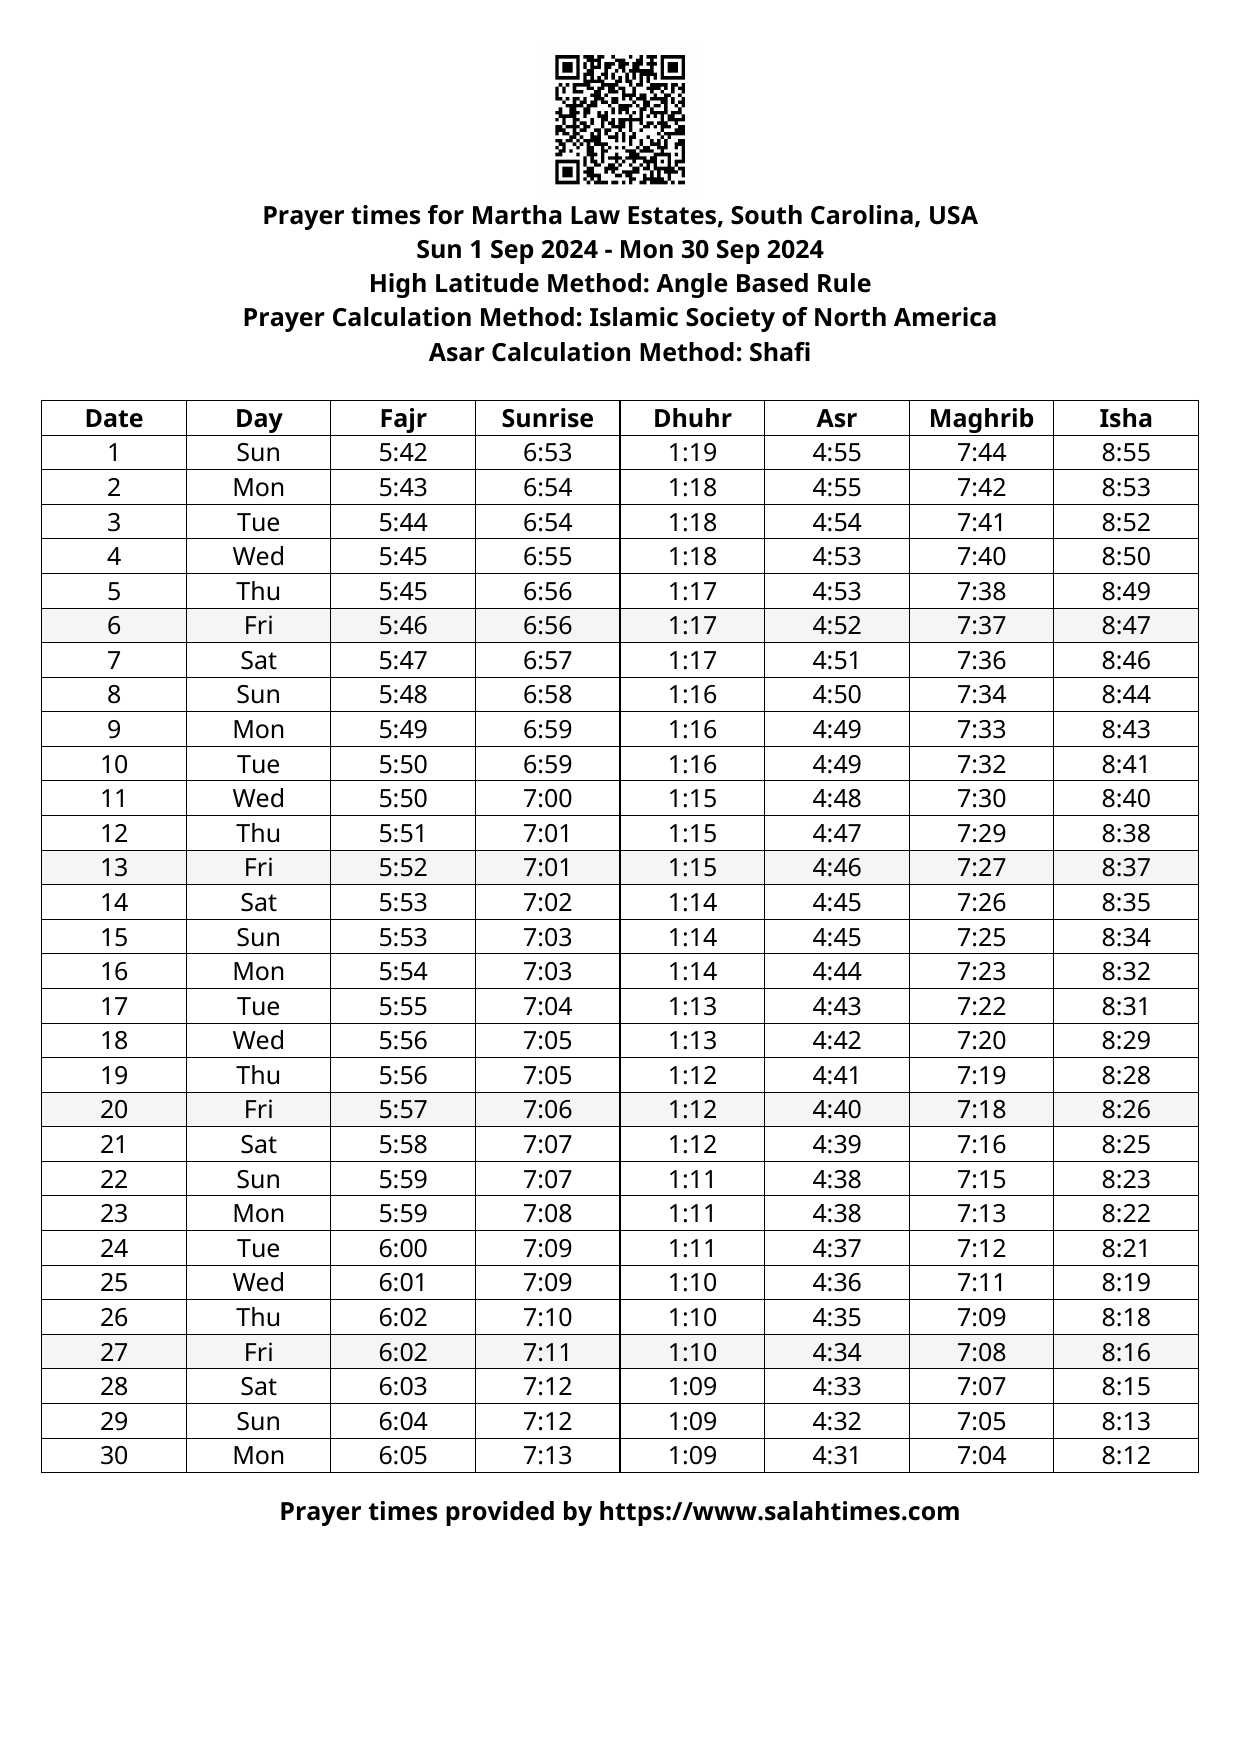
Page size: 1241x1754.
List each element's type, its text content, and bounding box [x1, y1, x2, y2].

table_cell Wed [187, 1266, 330, 1299]
table_cell 5:44 [331, 505, 475, 538]
table_cell 7:19 [910, 1058, 1053, 1092]
table_cell 28 [42, 1369, 186, 1403]
table_cell 7:27 [910, 851, 1053, 884]
table_cell 7:09 [476, 1231, 619, 1264]
table_cell 24 [42, 1231, 186, 1264]
table_cell 5:50 [331, 781, 475, 815]
table_cell 7:08 [476, 1196, 619, 1230]
table_cell 4:33 [765, 1369, 909, 1403]
table_cell 5:59 [331, 1196, 475, 1230]
table_cell 1:13 [621, 1024, 764, 1057]
table_cell 8:46 [1054, 643, 1198, 677]
table_cell 7:05 [476, 1058, 619, 1092]
table_header Dhuhr [621, 401, 764, 434]
table_cell 8:22 [1054, 1196, 1198, 1230]
table_cell Mon [187, 1196, 330, 1230]
table_cell 5:45 [331, 539, 475, 573]
table_cell 4:35 [765, 1300, 909, 1334]
table_cell 5:56 [331, 1024, 475, 1057]
table_cell 19 [42, 1058, 186, 1092]
table_cell Mon [187, 954, 330, 988]
table_cell 7:20 [910, 1024, 1053, 1057]
text High Latitude Method: Angle Based Rule [42, 266, 1198, 300]
table_cell 6:59 [476, 712, 619, 746]
table_cell 1:09 [621, 1369, 764, 1403]
table_cell Mon [187, 712, 330, 746]
table_cell 5:51 [331, 816, 475, 849]
table_cell Fri [187, 851, 330, 884]
table_cell 4:50 [765, 678, 909, 711]
table_cell Sun [187, 920, 330, 953]
table_cell 1:11 [621, 1162, 764, 1195]
table_cell 5:50 [331, 747, 475, 780]
table_cell 7:08 [910, 1335, 1053, 1368]
table_cell 7:06 [476, 1093, 619, 1126]
table_cell 11 [42, 781, 186, 815]
table_cell 7:05 [476, 1024, 619, 1057]
table_cell 1 [42, 436, 186, 469]
table_cell 3 [42, 505, 186, 538]
table_cell 15 [42, 920, 186, 953]
table_cell 29 [42, 1404, 186, 1437]
table_cell 26 [42, 1300, 186, 1334]
table_cell 6:02 [331, 1300, 475, 1334]
table_cell 5:59 [331, 1162, 475, 1195]
table_cell 5:42 [331, 436, 475, 469]
table_cell 8:26 [1054, 1093, 1198, 1126]
table_cell 1:15 [621, 781, 764, 815]
table_cell 7:25 [910, 920, 1053, 953]
table_cell 1:09 [621, 1439, 764, 1472]
table_cell 4:46 [765, 851, 909, 884]
table_cell 7:04 [476, 989, 619, 1022]
table_cell 1:11 [621, 1196, 764, 1230]
table_cell 4:54 [765, 505, 909, 538]
table_cell 1:12 [621, 1127, 764, 1161]
table_cell Sun [187, 1404, 330, 1437]
table_cell 5:55 [331, 989, 475, 1022]
table_cell 1:11 [621, 1231, 764, 1264]
table_cell 4:45 [765, 920, 909, 953]
table_cell 4:53 [765, 574, 909, 607]
table_cell 8:19 [1054, 1266, 1198, 1299]
table_cell Sun [187, 436, 330, 469]
table_cell 7:09 [910, 1300, 1053, 1334]
table_cell 7:40 [910, 539, 1053, 573]
table_cell 6:54 [476, 470, 619, 504]
table_cell 8 [42, 678, 186, 711]
table_cell 7:12 [476, 1404, 619, 1437]
table_cell 4:43 [765, 989, 909, 1022]
table_cell 8:40 [1054, 781, 1198, 815]
table_cell Thu [187, 1058, 330, 1092]
table_cell 20 [42, 1093, 186, 1126]
table_cell 4:38 [765, 1196, 909, 1230]
table_cell 7:11 [476, 1335, 619, 1368]
table_cell 4:40 [765, 1093, 909, 1126]
table_cell 7:09 [476, 1266, 619, 1299]
table_cell 7:15 [910, 1162, 1053, 1195]
table_cell 2 [42, 470, 186, 504]
table_cell 1:10 [621, 1300, 764, 1334]
table_cell 8:28 [1054, 1058, 1198, 1092]
table_cell 8:31 [1054, 989, 1198, 1022]
table_cell 7:18 [910, 1093, 1053, 1126]
table_cell 7:38 [910, 574, 1053, 607]
table_cell 1:14 [621, 920, 764, 953]
table_cell 30 [42, 1439, 186, 1472]
table_cell 1:16 [621, 712, 764, 746]
table_cell 1:17 [621, 609, 764, 642]
table_cell Thu [187, 1300, 330, 1334]
table_cell 8:38 [1054, 816, 1198, 849]
table_cell Thu [187, 574, 330, 607]
table_cell 5:53 [331, 885, 475, 919]
table_cell 7:05 [910, 1404, 1053, 1437]
table_cell 4:38 [765, 1162, 909, 1195]
table_cell 6:56 [476, 574, 619, 607]
table_cell 6:03 [331, 1369, 475, 1403]
table_cell 5:47 [331, 643, 475, 677]
table_cell 7:34 [910, 678, 1053, 711]
table_cell 8:35 [1054, 885, 1198, 919]
table_cell 10 [42, 747, 186, 780]
table_cell 7:22 [910, 989, 1053, 1022]
table_cell 5:58 [331, 1127, 475, 1161]
table_cell 6:55 [476, 539, 619, 573]
table_cell 8:43 [1054, 712, 1198, 746]
table_cell 6:04 [331, 1404, 475, 1437]
table_cell 23 [42, 1196, 186, 1230]
table_cell 16 [42, 954, 186, 988]
table_cell 5:45 [331, 574, 475, 607]
table_cell 5:43 [331, 470, 475, 504]
table_cell 4:31 [765, 1439, 909, 1472]
table_cell 6:54 [476, 505, 619, 538]
table_cell Mon [187, 470, 330, 504]
table_cell 4:49 [765, 712, 909, 746]
table_cell 4:44 [765, 954, 909, 988]
table_cell 4:32 [765, 1404, 909, 1437]
table_cell Tue [187, 505, 330, 538]
table_cell 7 [42, 643, 186, 677]
table_cell 1:17 [621, 574, 764, 607]
table_cell 8:55 [1054, 436, 1198, 469]
table_cell 7:42 [910, 470, 1053, 504]
table_cell 7:13 [476, 1439, 619, 1472]
table_cell 1:15 [621, 816, 764, 849]
table_header Asr [765, 401, 909, 434]
table_header Fajr [331, 401, 475, 434]
table_cell 21 [42, 1127, 186, 1161]
table_cell 1:10 [621, 1266, 764, 1299]
table_cell 8:13 [1054, 1404, 1198, 1437]
table_cell 1:19 [621, 436, 764, 469]
table_cell 8:32 [1054, 954, 1198, 988]
table_cell 7:01 [476, 816, 619, 849]
table_cell 4 [42, 539, 186, 573]
table_cell 5:46 [331, 609, 475, 642]
table_cell 7:07 [476, 1127, 619, 1161]
table_cell 6:57 [476, 643, 619, 677]
table_cell 18 [42, 1024, 186, 1057]
table_header Isha [1054, 401, 1198, 434]
table_cell Thu [187, 816, 330, 849]
table_cell 6:01 [331, 1266, 475, 1299]
table_cell 4:37 [765, 1231, 909, 1264]
text Prayer Calculation Method: Islamic Society of North America [42, 300, 1198, 334]
table_cell 12 [42, 816, 186, 849]
table_cell 6:05 [331, 1439, 475, 1472]
table_cell 7:41 [910, 505, 1053, 538]
table_cell 25 [42, 1266, 186, 1299]
table_cell 4:42 [765, 1024, 909, 1057]
table_cell 8:21 [1054, 1231, 1198, 1264]
table_cell 6:53 [476, 436, 619, 469]
table_cell 8:25 [1054, 1127, 1198, 1161]
table_cell 5 [42, 574, 186, 607]
table_cell Sat [187, 1127, 330, 1161]
table_cell 9 [42, 712, 186, 746]
table_cell Fri [187, 1335, 330, 1368]
table_cell 7:36 [910, 643, 1053, 677]
table_cell Fri [187, 1093, 330, 1126]
table_cell 7:04 [910, 1439, 1053, 1472]
table_cell Tue [187, 1231, 330, 1264]
table_header Sunrise [476, 401, 619, 434]
table_cell 1:18 [621, 470, 764, 504]
table_cell 7:01 [476, 851, 619, 884]
table_cell Sat [187, 643, 330, 677]
table_cell 1:09 [621, 1404, 764, 1437]
table_cell 8:12 [1054, 1439, 1198, 1472]
text Prayer times for Martha Law Estates, South Carolina, USA [42, 198, 1198, 232]
table_cell 8:18 [1054, 1300, 1198, 1334]
table_cell 5:52 [331, 851, 475, 884]
text Sun 1 Sep 2024 - Mon 30 Sep 2024 [42, 232, 1198, 266]
table_cell Wed [187, 781, 330, 815]
table_cell 6:02 [331, 1335, 475, 1368]
table_cell 14 [42, 885, 186, 919]
table_cell 8:29 [1054, 1024, 1198, 1057]
table_cell Sat [187, 1369, 330, 1403]
table_cell 8:23 [1054, 1162, 1198, 1195]
table_cell 4:47 [765, 816, 909, 849]
table_cell 8:50 [1054, 539, 1198, 573]
table_cell 6:58 [476, 678, 619, 711]
table_cell 5:49 [331, 712, 475, 746]
table_cell Mon [187, 1439, 330, 1472]
table_cell 7:07 [910, 1369, 1053, 1403]
table_cell 1:10 [621, 1335, 764, 1368]
table_cell 1:12 [621, 1058, 764, 1092]
table_cell Fri [187, 609, 330, 642]
table_cell 1:17 [621, 643, 764, 677]
table_cell 7:26 [910, 885, 1053, 919]
table_header Maghrib [910, 401, 1053, 434]
table_cell 5:48 [331, 678, 475, 711]
table_cell 4:51 [765, 643, 909, 677]
table_cell 6:59 [476, 747, 619, 780]
table_cell 1:14 [621, 954, 764, 988]
table_cell 1:18 [621, 539, 764, 573]
table_cell 4:55 [765, 436, 909, 469]
table_cell 4:39 [765, 1127, 909, 1161]
table_cell 5:53 [331, 920, 475, 953]
table_cell 8:47 [1054, 609, 1198, 642]
table_cell 7:12 [476, 1369, 619, 1403]
table_cell 7:00 [476, 781, 619, 815]
table_cell 7:10 [476, 1300, 619, 1334]
table_cell 4:36 [765, 1266, 909, 1299]
table_cell 7:44 [910, 436, 1053, 469]
table_cell 7:13 [910, 1196, 1053, 1230]
table_cell 1:16 [621, 747, 764, 780]
table_cell 7:03 [476, 920, 619, 953]
table_cell 7:33 [910, 712, 1053, 746]
table_cell 5:54 [331, 954, 475, 988]
table_cell Tue [187, 989, 330, 1022]
table_cell 1:18 [621, 505, 764, 538]
table_cell 1:16 [621, 678, 764, 711]
table_cell 4:55 [765, 470, 909, 504]
table_cell 8:44 [1054, 678, 1198, 711]
table_cell 6 [42, 609, 186, 642]
table_cell 7:12 [910, 1231, 1053, 1264]
table_cell 4:48 [765, 781, 909, 815]
table_cell Sun [187, 678, 330, 711]
table_cell 8:52 [1054, 505, 1198, 538]
table_cell 5:56 [331, 1058, 475, 1092]
table_cell 7:07 [476, 1162, 619, 1195]
table_cell 7:30 [910, 781, 1053, 815]
table_cell 5:57 [331, 1093, 475, 1126]
table_cell 4:53 [765, 539, 909, 573]
table_cell 4:52 [765, 609, 909, 642]
table_cell 7:37 [910, 609, 1053, 642]
table_cell 17 [42, 989, 186, 1022]
table_cell 1:13 [621, 989, 764, 1022]
table_header Day [187, 401, 330, 434]
table_cell 6:56 [476, 609, 619, 642]
table_cell Tue [187, 747, 330, 780]
table_cell 7:29 [910, 816, 1053, 849]
table_cell 6:00 [331, 1231, 475, 1264]
table_cell 7:11 [910, 1266, 1053, 1299]
table_cell Sun [187, 1162, 330, 1195]
picture [542, 41, 699, 198]
table_cell 7:02 [476, 885, 619, 919]
table_cell 1:15 [621, 851, 764, 884]
table_cell 8:16 [1054, 1335, 1198, 1368]
table_cell 8:15 [1054, 1369, 1198, 1403]
table_cell 7:32 [910, 747, 1053, 780]
table_cell 8:41 [1054, 747, 1198, 780]
table_cell 22 [42, 1162, 186, 1195]
table_cell 8:37 [1054, 851, 1198, 884]
table_cell 27 [42, 1335, 186, 1368]
table_header Date [42, 401, 186, 434]
table_cell 4:41 [765, 1058, 909, 1092]
table_cell 8:34 [1054, 920, 1198, 953]
table_cell Wed [187, 1024, 330, 1057]
table_cell 7:16 [910, 1127, 1053, 1161]
table_cell Wed [187, 539, 330, 573]
table_cell 8:53 [1054, 470, 1198, 504]
table_cell 8:49 [1054, 574, 1198, 607]
table_cell 7:03 [476, 954, 619, 988]
table_cell 4:49 [765, 747, 909, 780]
table_cell 1:12 [621, 1093, 764, 1126]
text Prayer times provided by https://www.salahtimes.com [42, 1494, 1198, 1528]
table_cell 1:14 [621, 885, 764, 919]
table_cell 13 [42, 851, 186, 884]
table_cell 4:45 [765, 885, 909, 919]
table_cell 4:34 [765, 1335, 909, 1368]
table_cell Sat [187, 885, 330, 919]
text Asar Calculation Method: Shafi [42, 334, 1198, 368]
table_cell 7:23 [910, 954, 1053, 988]
